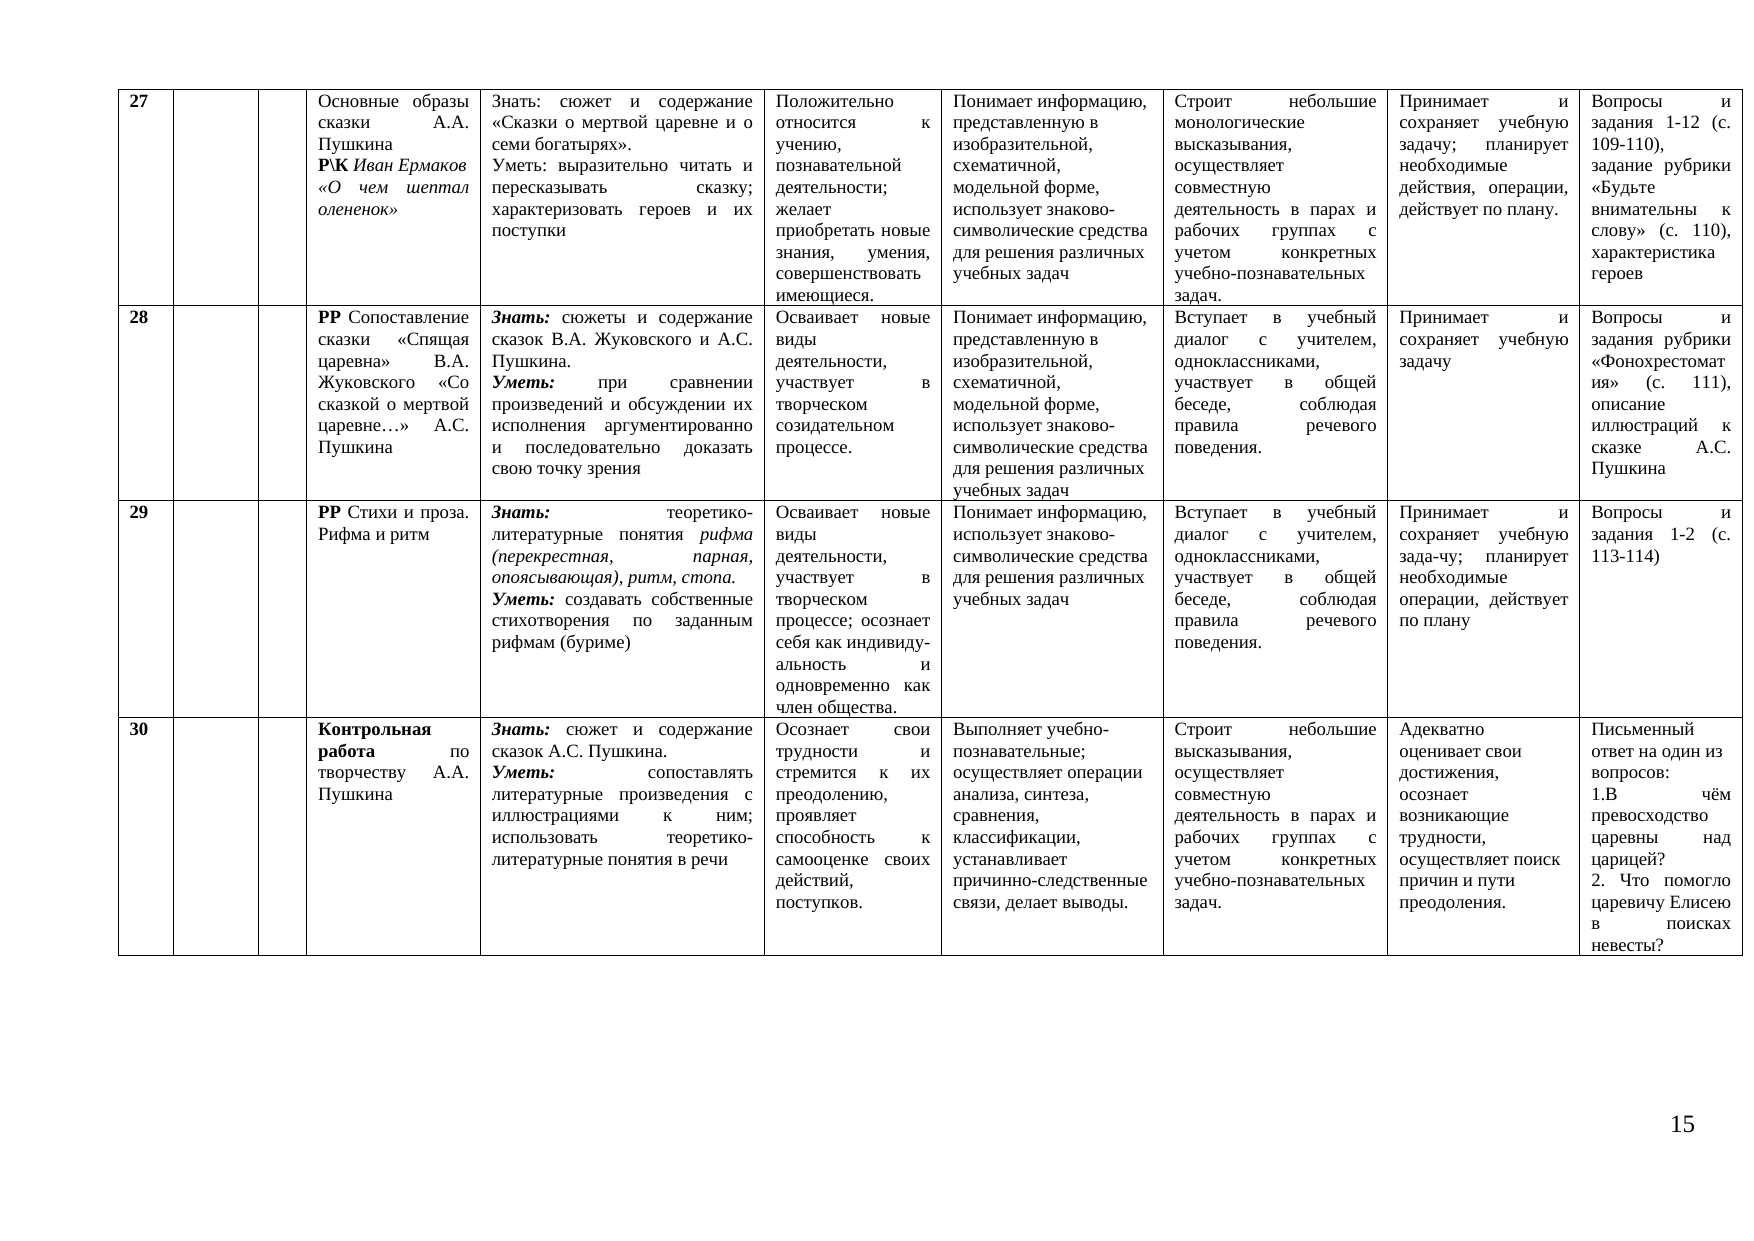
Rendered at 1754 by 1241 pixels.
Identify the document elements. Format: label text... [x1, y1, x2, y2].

table_cell [174, 501, 258, 717]
table_cell Знать: сюжеты и содержание сказок В.А. Жуковского и А.С. Пушкина. Уметь: при сравнении произведений и обсуждении их исполнения аргументированно и последовательно доказать свою точку зрения [481, 306, 764, 500]
table_cell 27 [119, 90, 173, 305]
table_cell [259, 718, 306, 955]
table_cell Осваивает новые виды деятельности, участвует в творческом созидательном процессе. [765, 306, 941, 500]
table_cell 30 [119, 718, 173, 955]
table_cell [174, 90, 258, 305]
table_cell 28 [119, 306, 173, 500]
table_cell Положительно относится к учению, познавательной деятельности; желает приобретать новые знания, умения, совершенствовать имеющиеся. [765, 90, 941, 305]
table_cell Знать: теоретико-литературные понятия рифма (перекрестная, парная, опоясывающая), ритм, стопа. Уметь: создавать собственные стихотворения по заданным рифмам (буриме) [481, 501, 764, 717]
table_cell Основные образы сказки А.А. Пушкина Р\К Иван Ермаков «О чем шептал олененок» [307, 90, 480, 305]
table_cell [174, 306, 258, 500]
table_cell Принимает и сохраняет учебную задачу [1388, 306, 1579, 500]
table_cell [1164, 718, 1387, 955]
table_cell Вступает в учебный диалог с учителем, одноклассниками, участвует в общей беседе, соблюдая правила речевого поведения. [1164, 501, 1387, 717]
table_cell Понимает информацию, использует знаково-символические средства для решения различных учебных задач [942, 501, 1163, 717]
table_cell [259, 501, 306, 717]
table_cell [1164, 90, 1387, 305]
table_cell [942, 90, 1163, 305]
table_cell [259, 90, 306, 305]
table_cell Принимает и сохраняет учебную задачу; планирует необходимые действия, операции, действует по плану. [1388, 90, 1579, 305]
table_cell 29 [119, 501, 173, 717]
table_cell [765, 718, 941, 955]
table_cell Вступает в учебный диалог с учителем, одноклассниками, участвует в общей беседе, соблюдая правила речевого поведения. [1164, 306, 1387, 500]
table_cell РР Стихи и проза. Рифма и ритм [307, 501, 480, 717]
table_cell Принимает и сохраняет учебную зада-чу; планирует необходимые операции, действует по плану [1388, 501, 1579, 717]
table_cell Вопросы и задания 1-2 (с. 113-114) [1580, 501, 1742, 717]
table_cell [942, 718, 1163, 955]
table_cell Контрольная работа по творчеству А.А. Пушкина [307, 718, 480, 955]
table_cell РР Сопоставление сказки «Спящая царевна» В.А. Жуковского «Со сказкой о мертвой царевне…» А.С. Пушкина [307, 306, 480, 500]
table_cell Знать: сюжет и содержание сказок А.С. Пушкина. Уметь: сопоставлять литературные произведения с иллюстрациями к ним; использовать теоретико-литературные понятия в речи [481, 718, 764, 955]
table_cell Вопросы и задания рубрики «Фонохрестоматия» (с. 111), описание иллюстраций к сказке А.С. Пушкина [1580, 306, 1742, 500]
table_cell Письменный ответ на один из вопросов: 1.В чём превосходство царевны над царицей? 2. Что помогло царевичу Елисею в поисках невесты? [1580, 718, 1742, 955]
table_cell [1580, 90, 1742, 305]
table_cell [481, 90, 764, 305]
table_cell [259, 306, 306, 500]
table_cell [174, 718, 258, 955]
table_cell Осваивает новые виды деятельности, участвует в творческом процессе; осознает себя как индивиду-альность и одновременно как член общества. [765, 501, 941, 717]
table_cell Адекватно оценивает свои достижения, осознает возникающие трудности, осуществляет поиск причин и пути преодоления. [1388, 718, 1579, 955]
